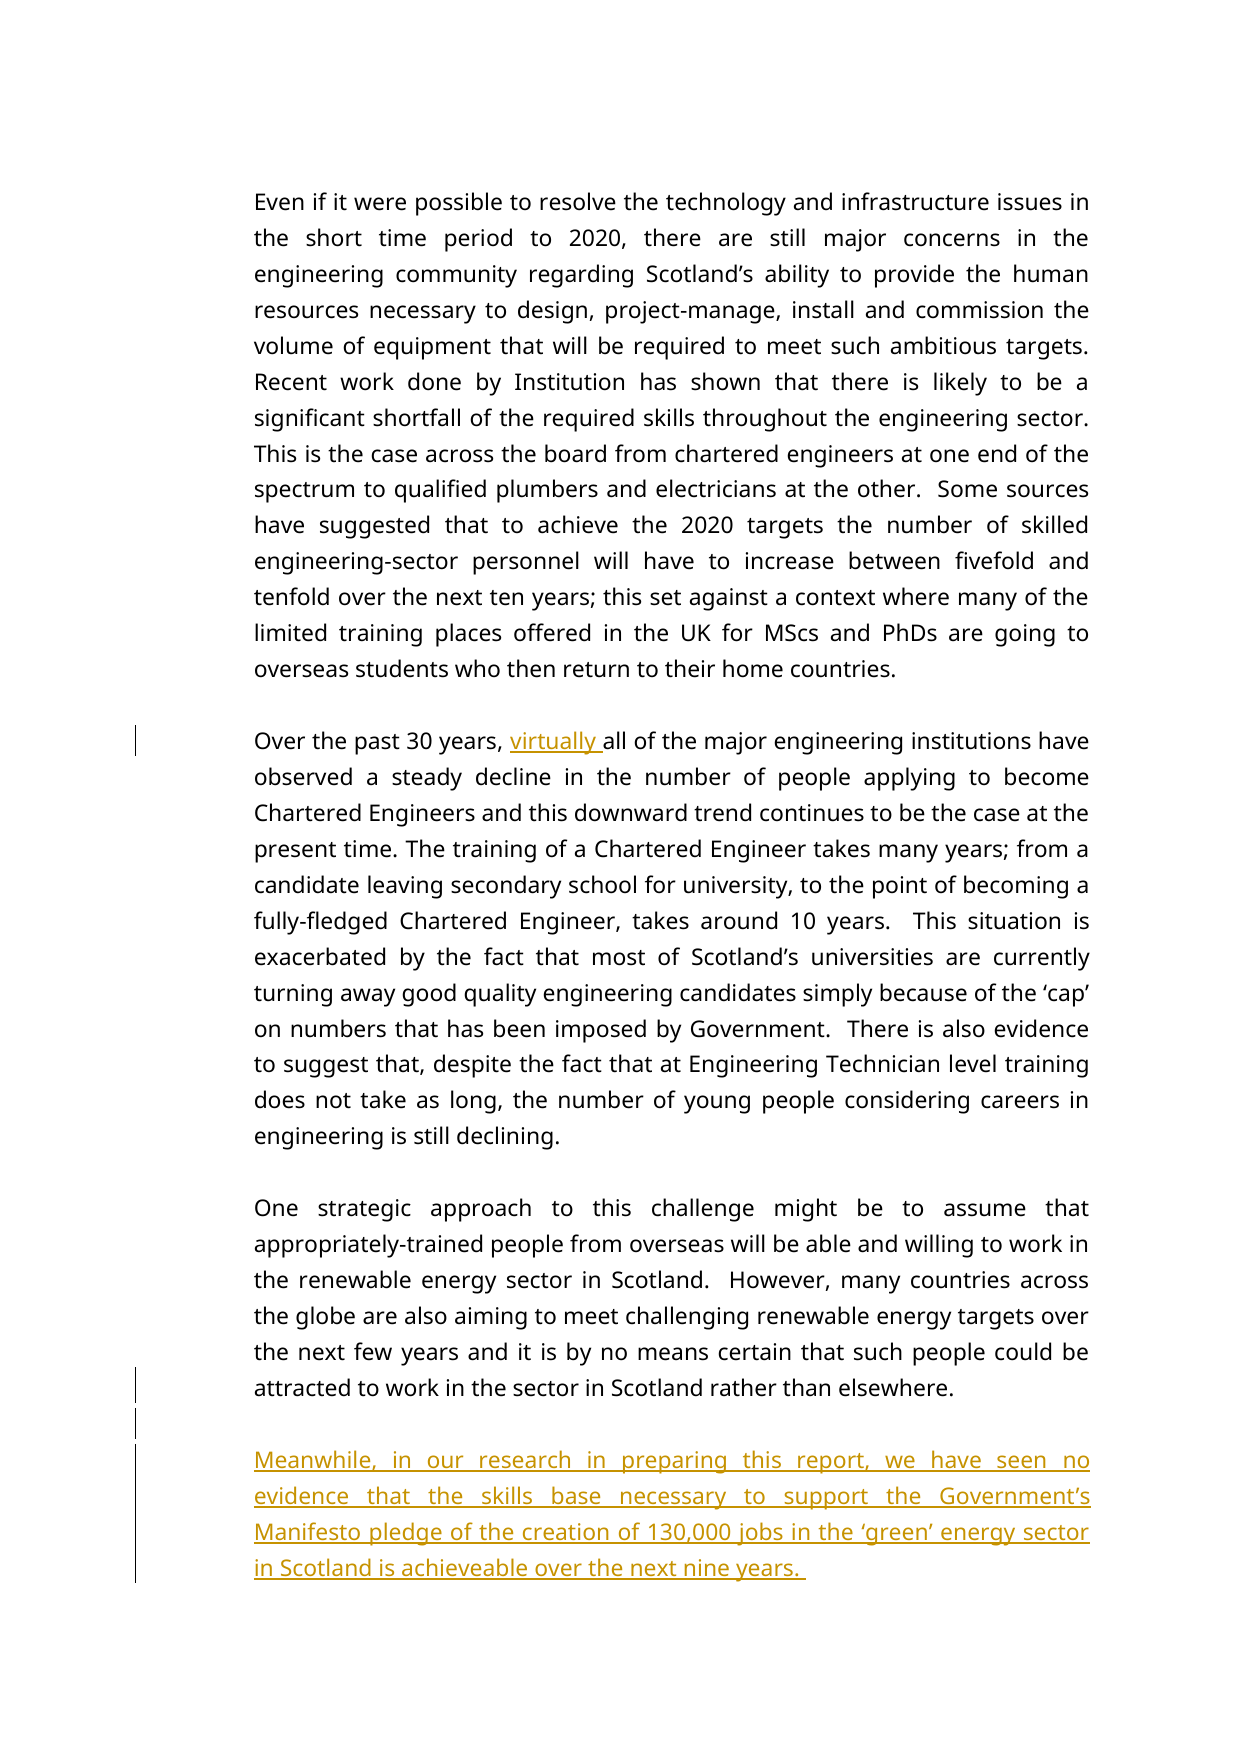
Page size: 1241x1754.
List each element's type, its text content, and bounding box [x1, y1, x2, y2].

list Even if it were possible to resolve the technology and infrastructure issues in the short time period to 2020, there are still major concerns in the engineering community regarding Scotland’s ability to provide the human resources necessary to design, project-manage, install and commission the volume of equipment that will be required to meet such ambitious targets. Recent work done by Institution has shown that there is likely to be a significant shortfall of the required skills throughout the engineering sector. This is the case across the board from chartered engineers at one end of the spectrum to qualified plumbers and electricians at the other. Some sources have suggested that to achieve the 2020 targets the number of skilled engineering-sector personnel will have to increase between fivefold and tenfold over the next ten years; this set against a context where many of the limited training places offered in the UK for MScs and PhDs are going to overseas students who then return to their home countries. [253, 186, 1090, 684]
list Over the past 30 years, all of the major engineering institutions have observed a steady decline in the number of people applying to become Chartered Engineers and this downward trend continues to be the case at the present time. The training of a Chartered Engineer takes many years; from a candidate leaving secondary school for university, to the point of becoming a fully-fledged Chartered Engineer, takes around 10 years. This situation is exacerbated by the fact that most of Scotland’s universities are currently turning away good quality engineering candidates simply because of the ‘cap’ on numbers that has been imposed by Government. There is also evidence to suggest that, despite the fact that at Engineering Technician level training does not take as long, the number of young people considering careers in engineering is still declining. [253, 725, 1090, 1152]
list One strategic approach to this challenge might be to assume that appropriately-trained people from overseas will be able and willing to work in the renewable energy sector in Scotland. However, many countries across the globe are also aiming to meet challenging renewable energy targets over the next few years and it is by no means certain that such people could be attracted to work in the sector in Scotland rather than elsewhere. [253, 1192, 1090, 1403]
